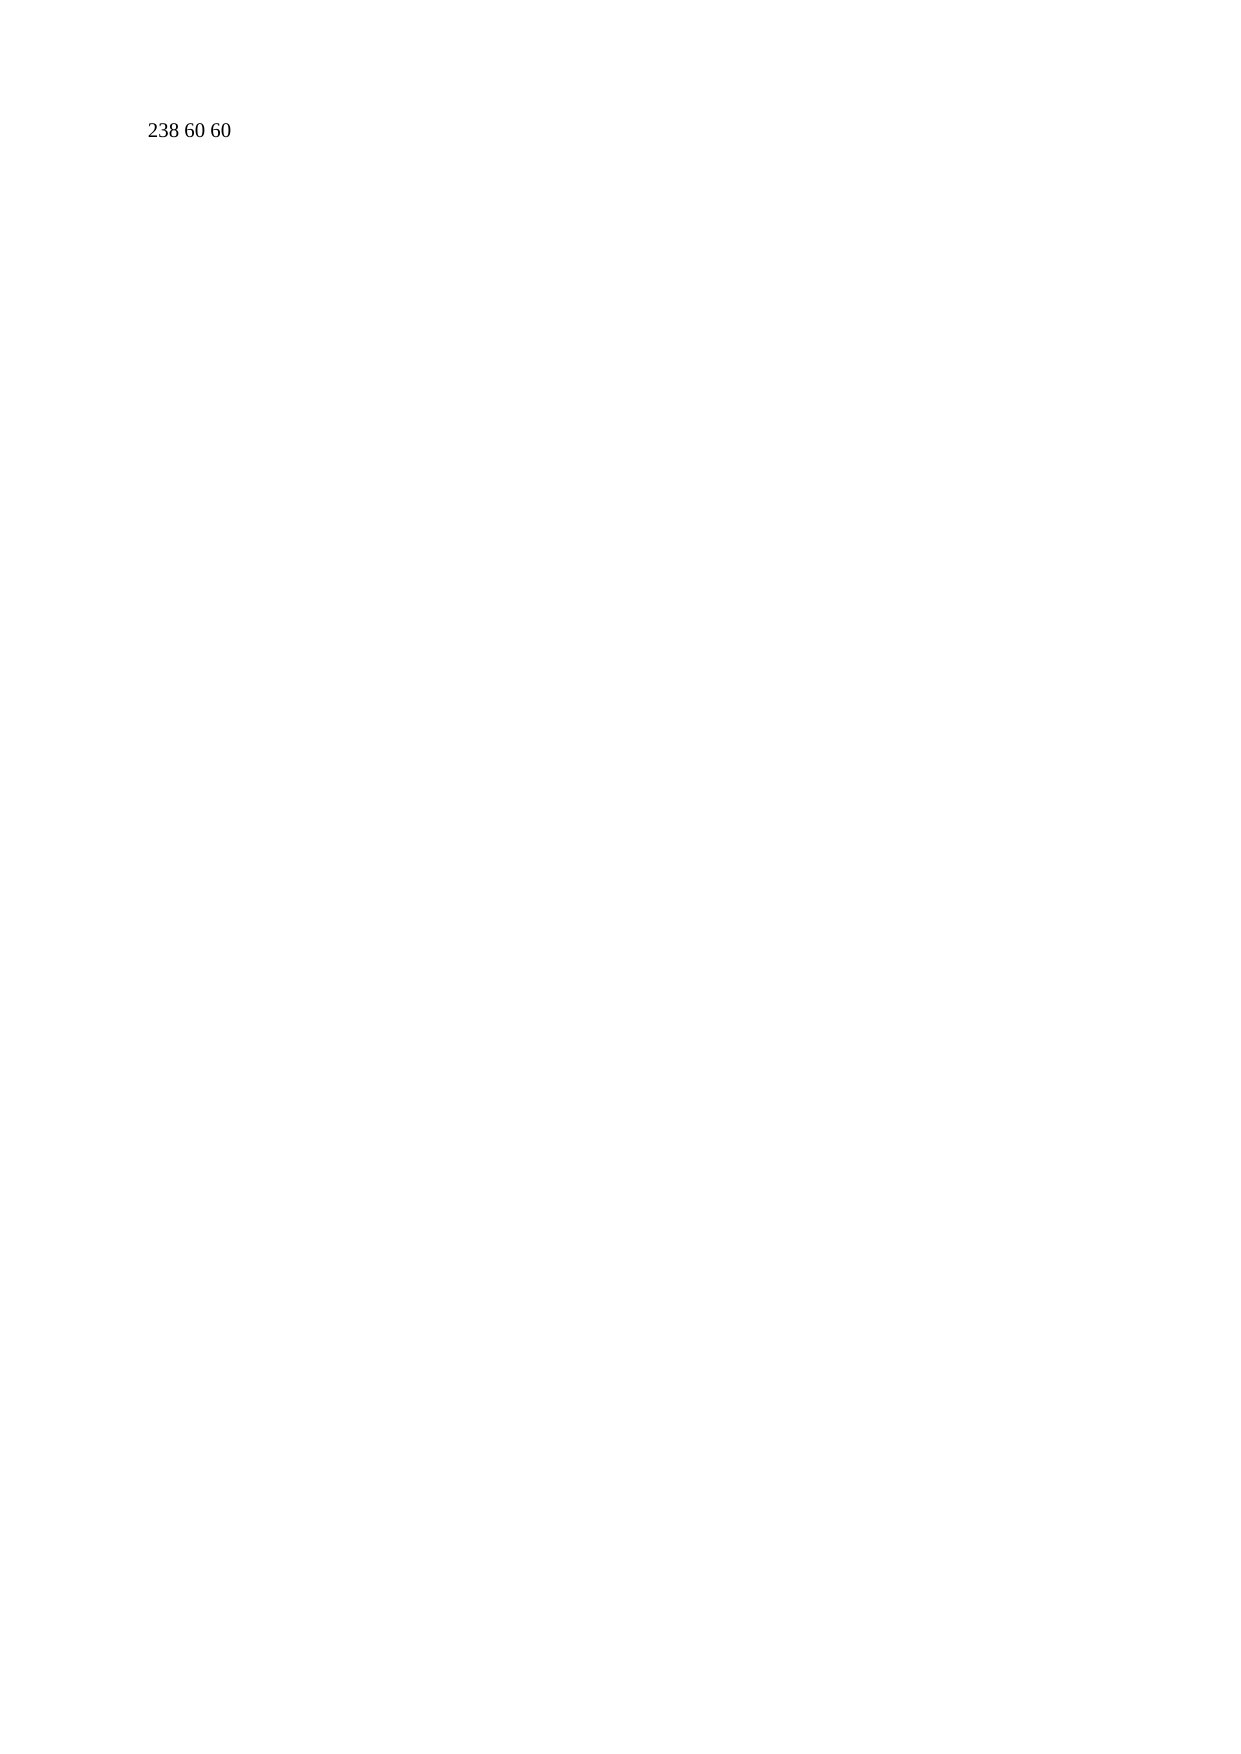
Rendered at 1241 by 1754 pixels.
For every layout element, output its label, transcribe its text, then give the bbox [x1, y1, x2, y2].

text 238 60 60 [148, 118, 1181, 142]
